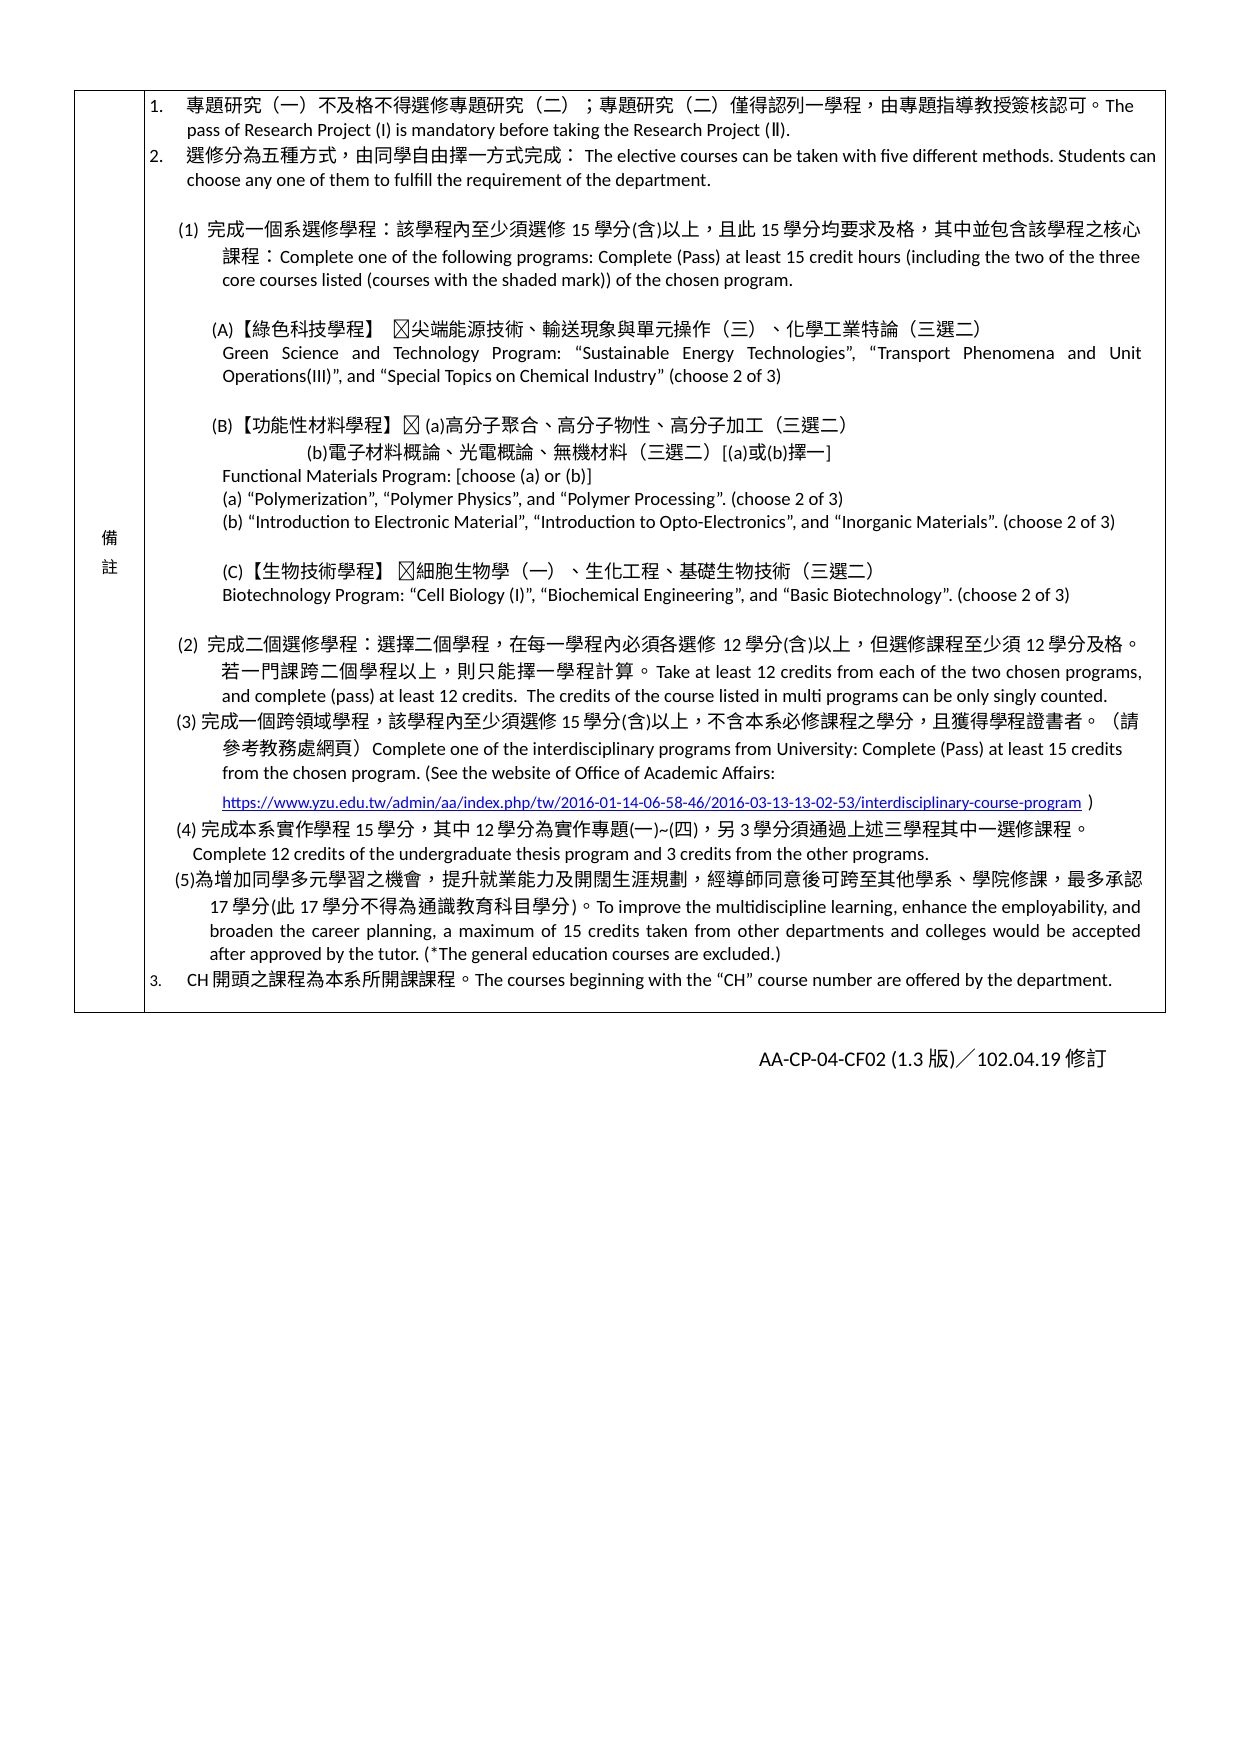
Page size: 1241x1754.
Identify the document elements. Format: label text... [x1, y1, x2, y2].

text AA-CP-04-CF02 (1.3 版)／102.04.19修訂 [75, 1038, 1106, 1076]
table_cell 專題研究（一）不及格不得選修專題研究（二）；專題研究（二）僅得認列一學程，由專題指導教授簽核認可。The pass of Research Project (I) is mandatory before taking the Research Project (Ⅱ). 選修分為五種方式，由同學自由擇一方式完成： The elective courses can be taken with five different methods. Students can choose any one of them to fulfill the requirement of the department. (1) 完成一個系選修學程：該學程內至少須選修15學分(含)以上，且此15學分均要求及格，其中並包含該學程之核心課程：Complete one of the following programs: Complete (Pass) at least 15 credit hours (including the two of the three core courses listed (courses with the shaded mark)) of the chosen program. (A)【綠色科技學程】 尖端能源技術、輸送現象與單元操作（三）、化學工業特論（三選二） Green Science and Technology Program: “Sustainable Energy Technologies”, “Transport Phenomena and Unit Operations(III)”, and “Special Topics on Chemical Industry” (choose 2 of 3) (B)【功能性材料學程】 (a)高分子聚合、高分子物性、高分子加工（三選二） (b)電子材料概論、光電概論、無機材料（三選二）[(a)或(b)擇一] Functional Materials Program: [choose (a) or (b)] (a) “Polymerization”, “Polymer Physics”, and “Polymer Processing”. (choose 2 of 3) (b) “Introduction to Electronic Material”, “Introduction to Opto-Electronics”, and “Inorganic Materials”. (choose 2 of 3) (C)【生物技術學程】 細胞生物學（一）、生化工程、基礎生物技術（三選二） Biotechnology Program: “Cell Biology (I)”, “Biochemical Engineering”, and “Basic Biotechnology”. (choose 2 of 3) (2) 完成二個選修學程：選擇二個學程，在每一學程內必須各選修12學分(含)以上，但選修課程至少須12學分及格。若一門課跨二個學程以上，則只能擇一學程計算。Take at least 12 credits from each of the two chosen programs, and complete (pass) at least 12 credits. The credits of the course listed in multi programs can be only singly counted. (3) 完成一個跨領域學程，該學程內至少須選修15學分(含)以上，不含本系必修課程之學分，且獲得學程證書者。（請參考教務處網頁）Complete one of the interdisciplinary programs from University: Complete (Pass) at least 15 credits from the chosen program. (See the website of Office of Academic Affairs: https://www.yzu.edu.tw/admin/aa/index.php/tw/2016-01-14-06-58-46/2016-03-13-13-02-53/interdisciplinary-course-program ) (4) 完成本系實作學程15學分，其中12學分為實作專題(一)~(四)，另3學分須通過上述三學程其中一選修課程。 Complete 12 credits of the undergraduate thesis program and 3 credits from the other programs. (5)為增加同學多元學習之機會，提升就業能力及開闊生涯規劃，經導師同意後可跨至其他學系、學院修課，最多承認17學分(此17學分不得為通識教育科目學分)。To improve the multidiscipline learning, enhance the employability, and broaden the career planning, a maximum of 15 credits taken from other departments and colleges would be accepted after approved by the tutor. (*The general education courses are excluded.) CH開頭之課程為本系所開課課程。The courses beginning with the “CH” course number are offered by the department. [145, 91, 1165, 1012]
table_cell 備 註 [75, 91, 144, 1012]
